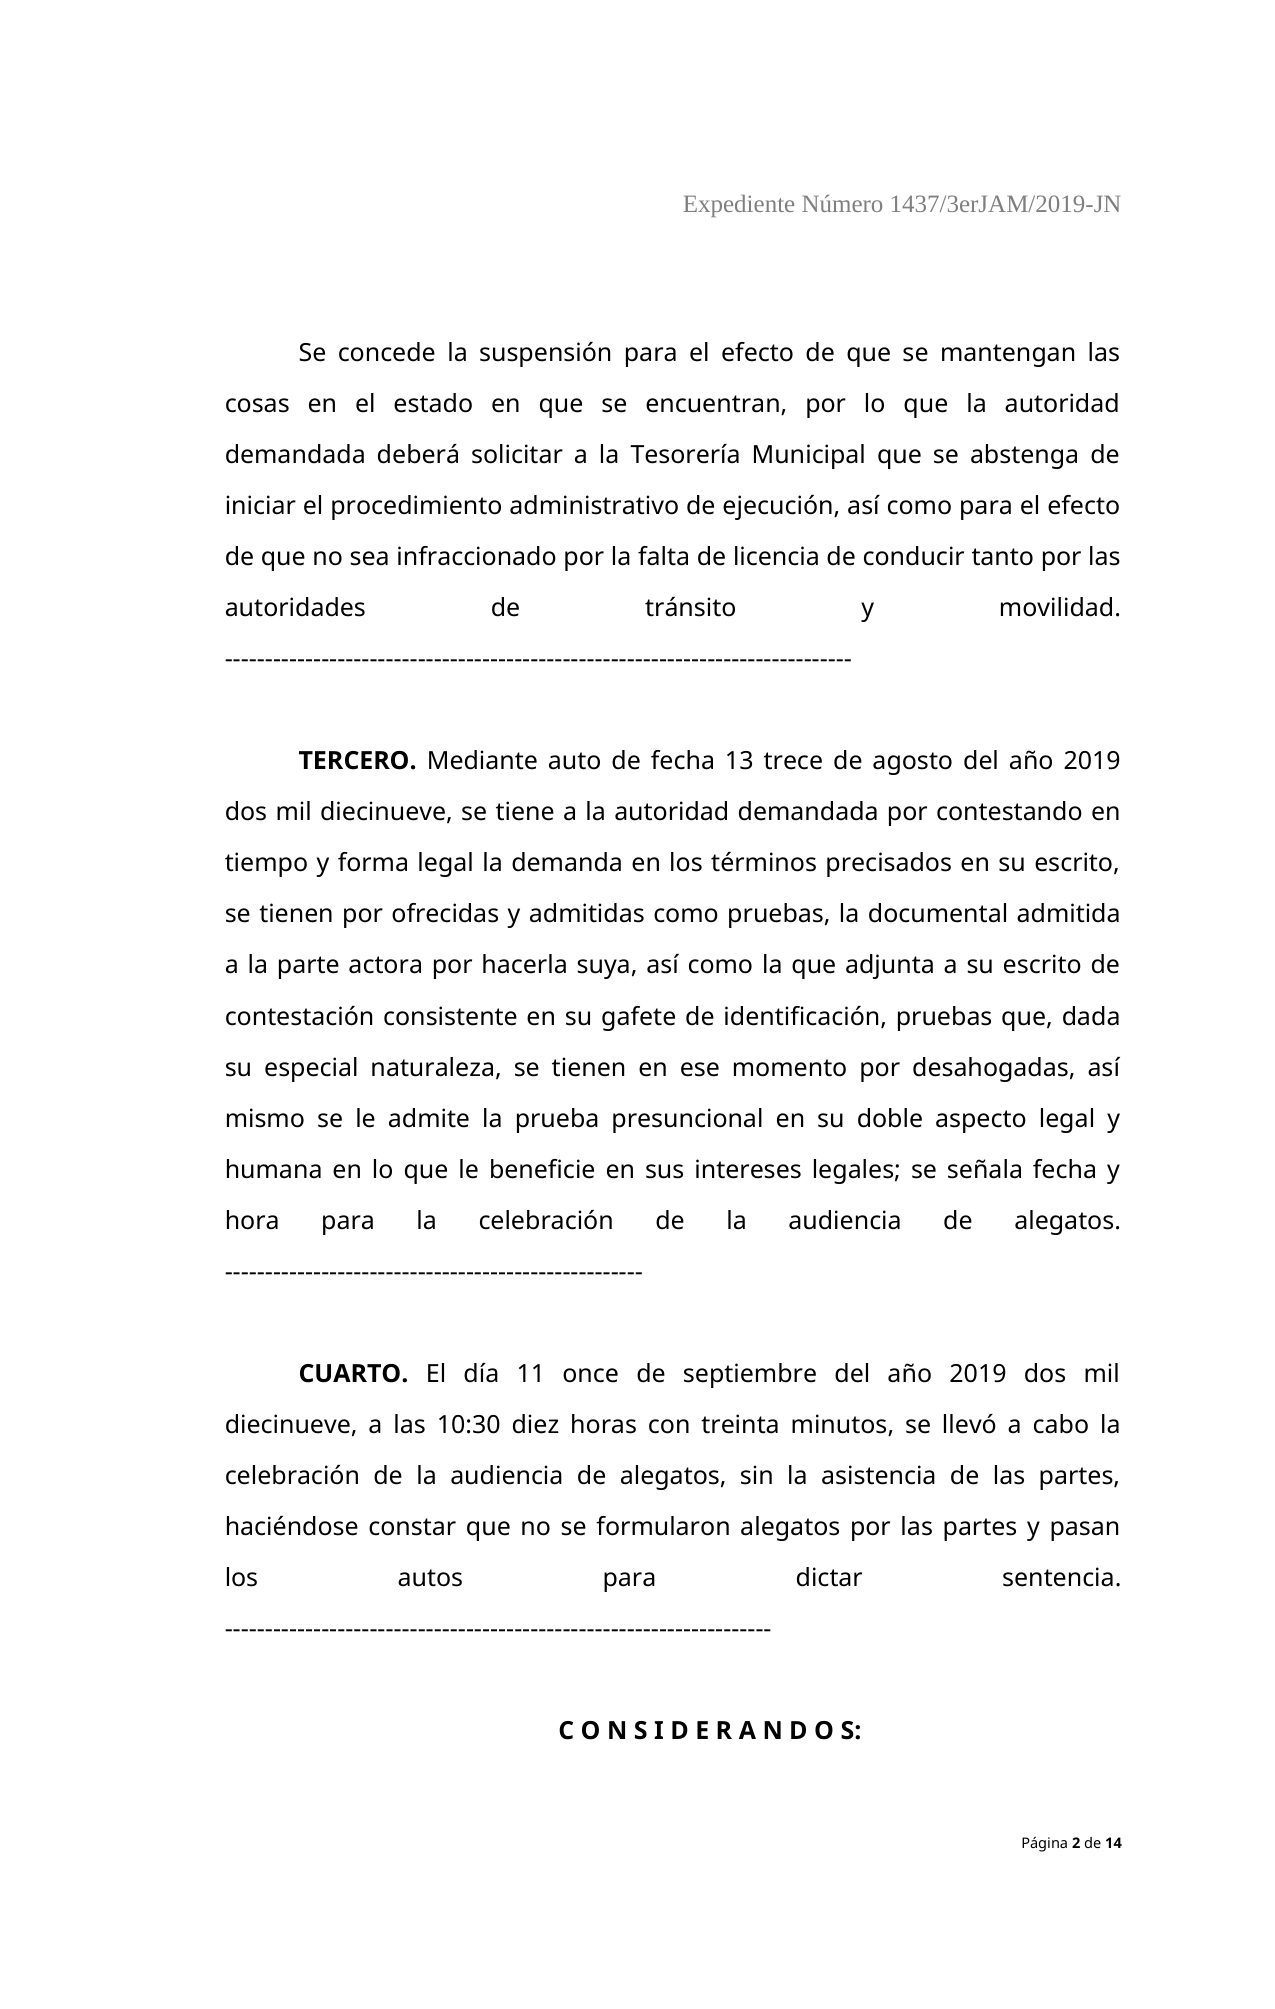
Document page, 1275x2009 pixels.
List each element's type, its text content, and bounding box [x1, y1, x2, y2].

text C O N S I D E R A N D O S: [224, 1713, 1121, 1747]
text Se concede la suspensión para el efecto de que se mantengan las cosas en el estado en que se encuentran, por lo que la autoridad demandada deberá solicitar a la Tesorería Municipal que se abstenga de iniciar el procedimiento administrativo de ejecución, así como para el efecto de que no sea infraccionado por la falta de licencia de conducir tanto por las autoridades de tránsito y movilidad. ------------------------------------------------------------------------------ [224, 334, 1121, 675]
text CUARTO. El día 11 once de septiembre del año 2019 dos mil diecinueve, a las 10:30 diez horas con treinta minutos, se llevó a cabo la celebración de la audiencia de alegatos, sin la asistencia de las partes, haciéndose constar que no se formularon alegatos por las partes y pasan los autos para dictar sentencia. -------------------------------------------------------------------- [224, 1355, 1121, 1645]
text TERCERO. Mediante auto de fecha 13 trece de agosto del año 2019 dos mil diecinueve, se tiene a la autoridad demandada por contestando en tiempo y forma legal la demanda en los términos precisados en su escrito, se tienen por ofrecidas y admitidas como pruebas, la documental admitida a la parte actora por hacerla suya, así como la que adjunta a su escrito de contestación consistente en su gafete de identificación, pruebas que, dada su especial naturaleza, se tienen en ese momento por desahogadas, así mismo se le admite la prueba presuncional en su doble aspecto legal y humana en lo que le beneficie en sus intereses legales; se señala fecha y hora para la celebración de la audiencia de alegatos. ---------------------------------------------------- [224, 743, 1121, 1287]
